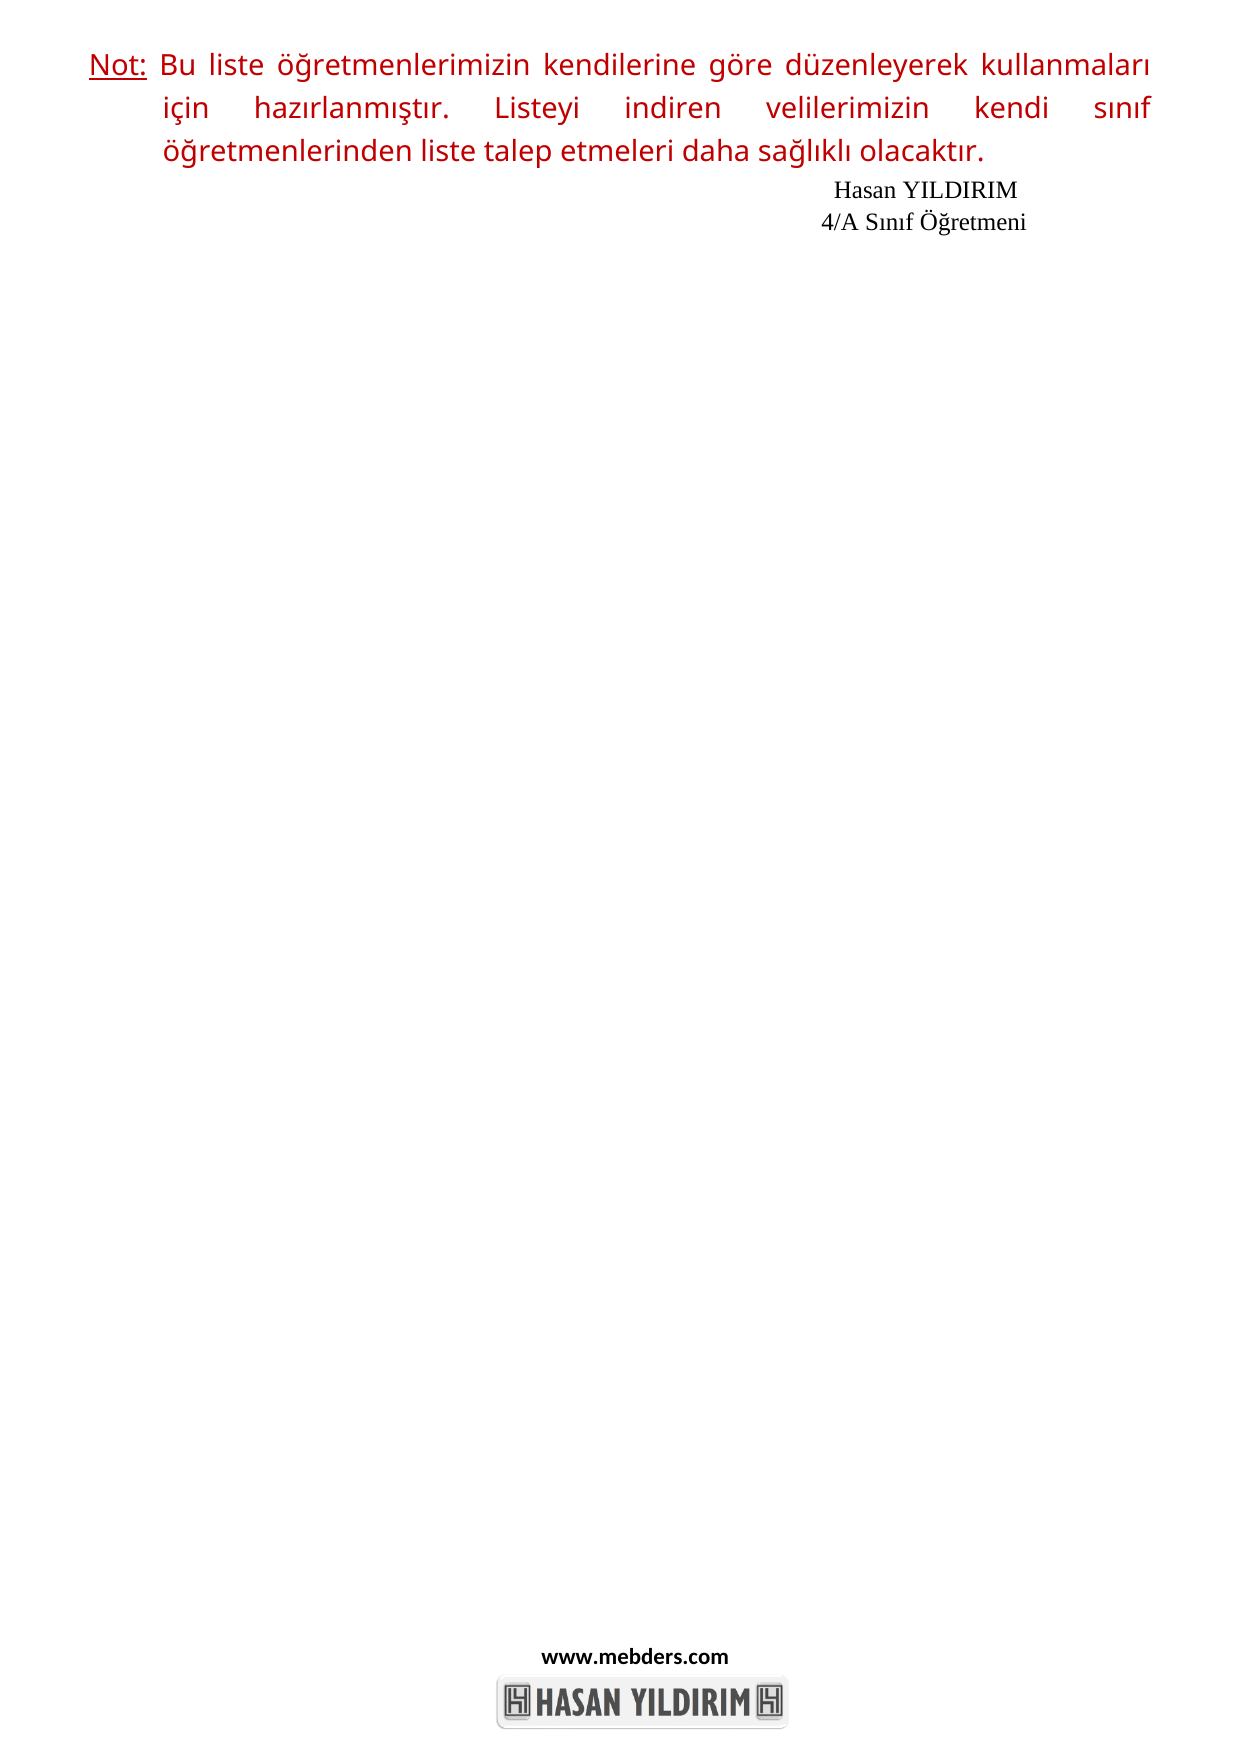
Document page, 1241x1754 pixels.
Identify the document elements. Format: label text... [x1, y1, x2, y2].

list Not: Bu liste öğretmenlerimizin kendilerine göre düzenleyerek kullanmaları için hazırlanmıştır. Listeyi indiren velilerimizin kendi sınıf öğretmenlerinden liste talep etmeleri daha sağlıklı olacaktır. [89, 44, 1152, 170]
picture [495, 1673, 789, 1730]
text 4/A Sınıf Öğretmeni [89, 207, 1181, 235]
text Hasan YILDIRIM [89, 175, 1181, 204]
